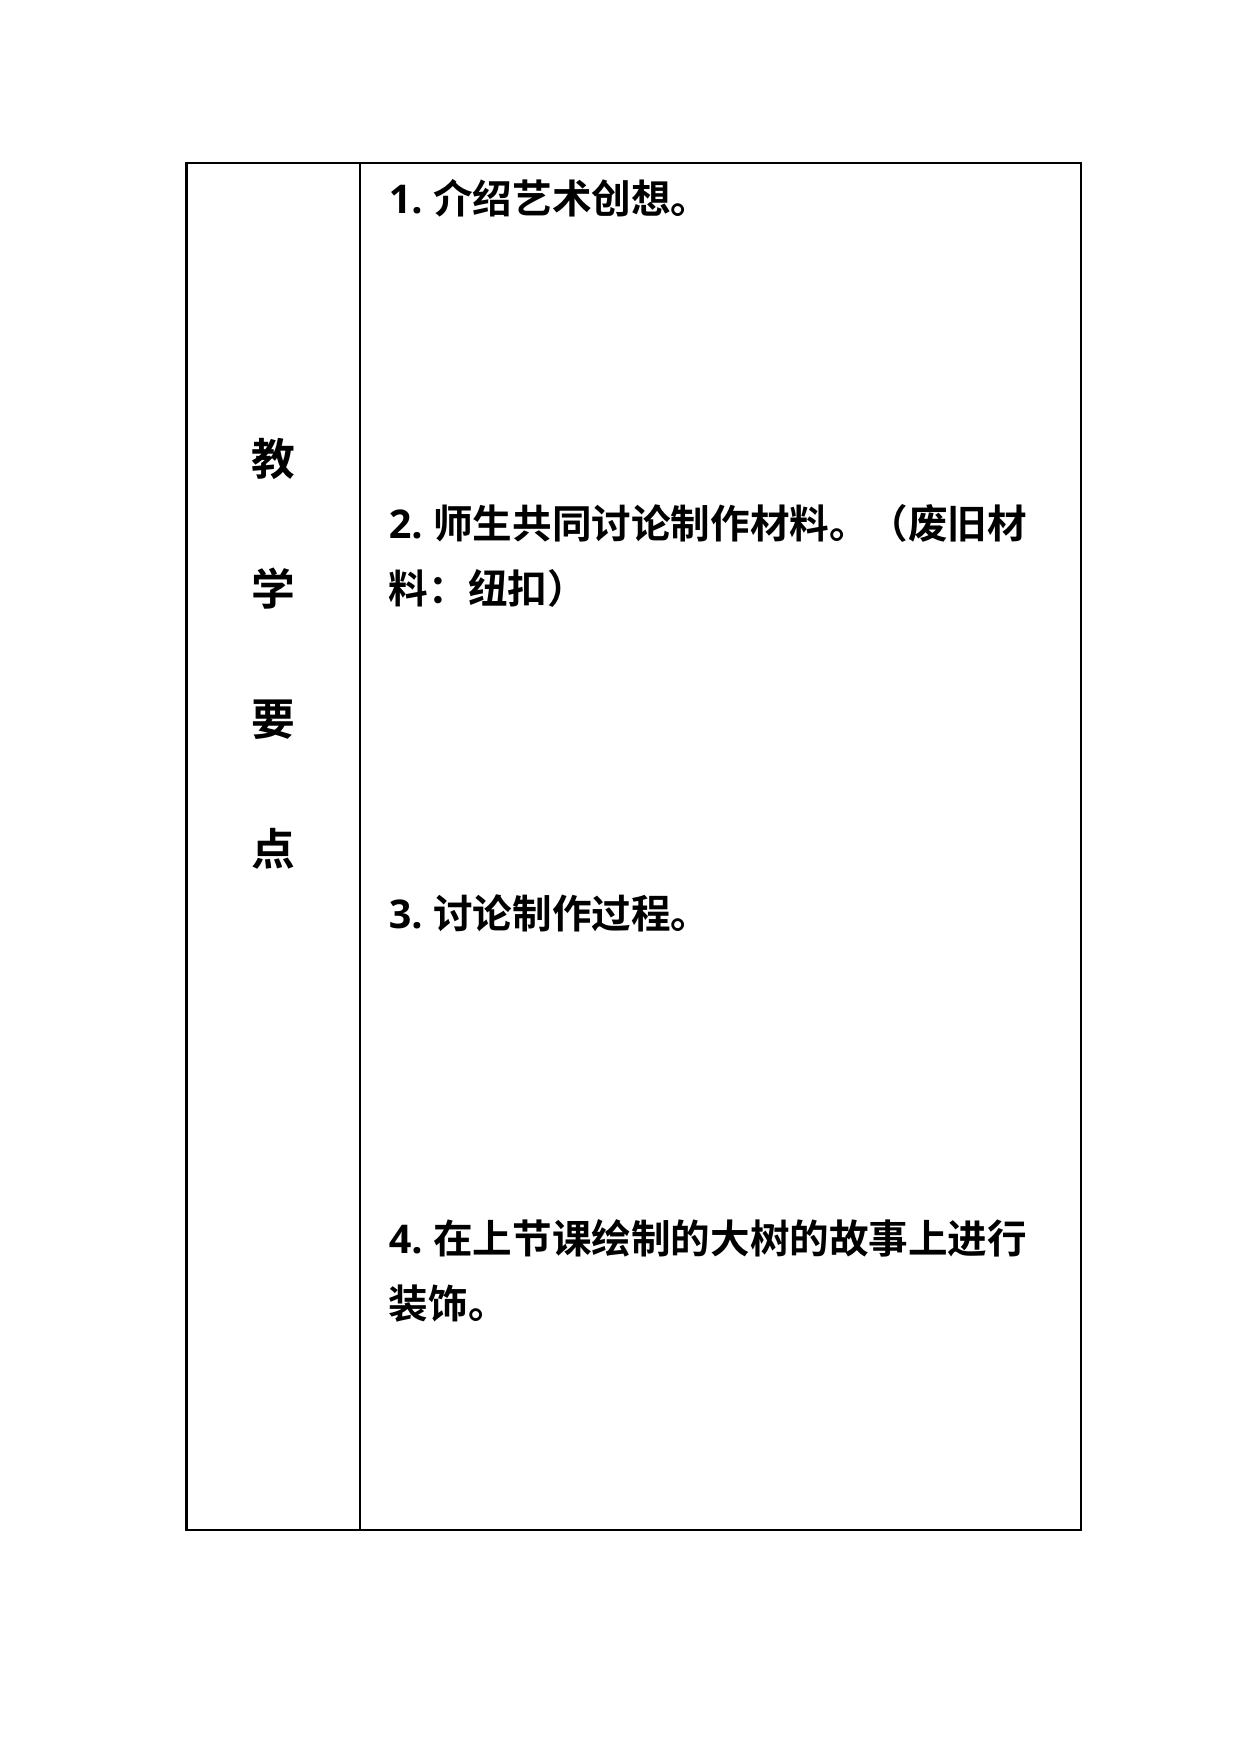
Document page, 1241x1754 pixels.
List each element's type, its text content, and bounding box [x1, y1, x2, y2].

table_cell 教 学 要 点 [188, 164, 359, 1529]
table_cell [361, 164, 1080, 1529]
